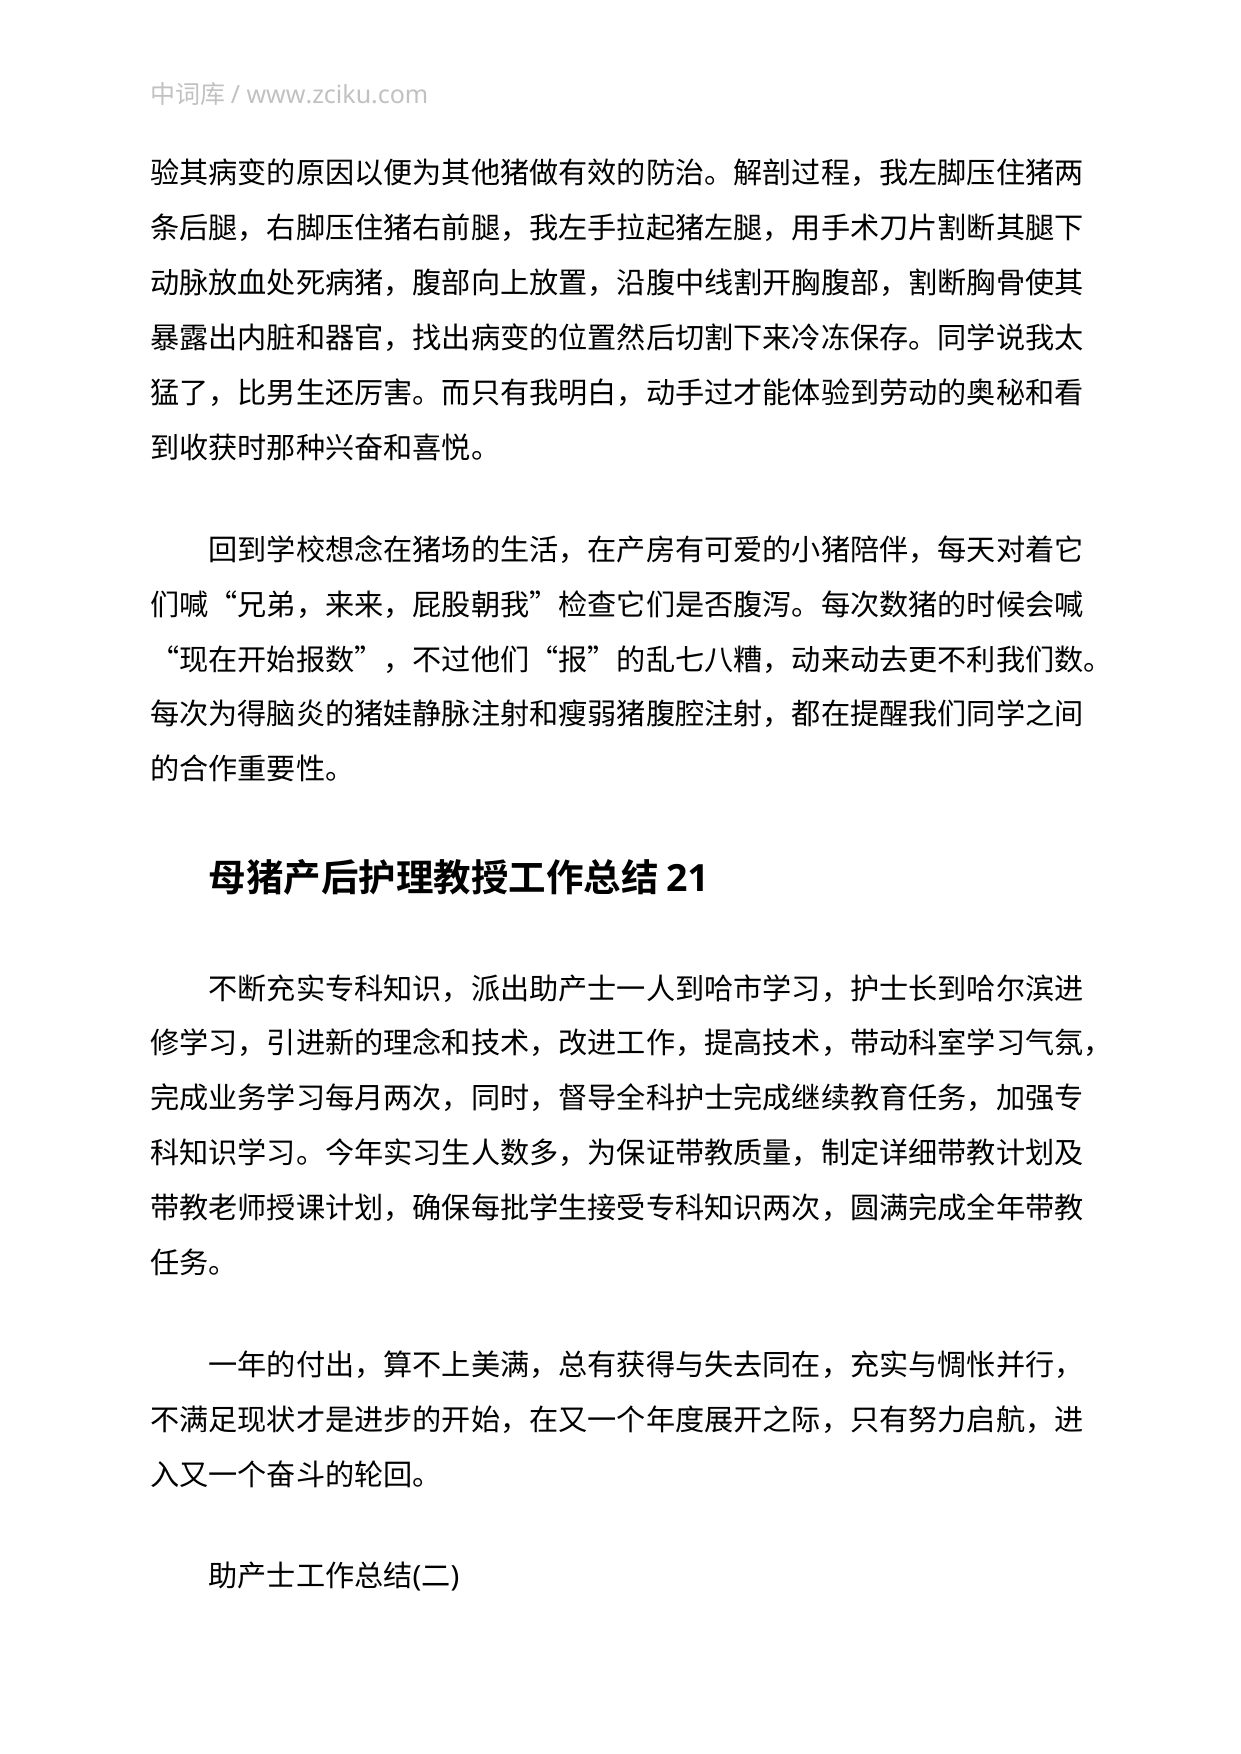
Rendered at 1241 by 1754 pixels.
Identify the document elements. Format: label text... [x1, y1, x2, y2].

text 不断充实专科知识，派出助产士一人到哈市学习，护士长到哈尔滨进修学习，引进新的理念和技术，改进工作，提高技术，带动科室学习气氛，完成业务学习每月两次，同时，督导全科护士完成继续教育任务，加强专科知识学习。今年实习生人数多，为保证带教质量，制定详细带教计划及带教老师授课计划，确保每批学生接受专科知识两次，圆满完成全年带教任务。 [150, 965, 1090, 1282]
text 回到学校想念在猪场的生活，在产房有可爱的小猪陪伴，每天对着它们喊“兄弟，来来，屁股朝我”检查它们是否腹泻。每次数猪的时候会喊“现在开始报数”，不过他们“报”的乱七八糟，动来动去更不利我们数。每次为得脑炎的猪娃静脉注射和瘦弱猪腹腔注射，都在提醒我们同学之间的合作重要性。 [150, 526, 1090, 788]
text 母猪产后护理教授工作总结21 [150, 848, 1090, 902]
text 一年的付出，算不上美满，总有获得与失去同在，充实与惆怅并行，不满足现状才是进步的开始，在又一个年度展开之际，只有努力启航，进入又一个奋斗的轮回。 [150, 1341, 1090, 1493]
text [150, 150, 1090, 467]
text 助产士工作总结(二) [150, 1553, 1090, 1595]
